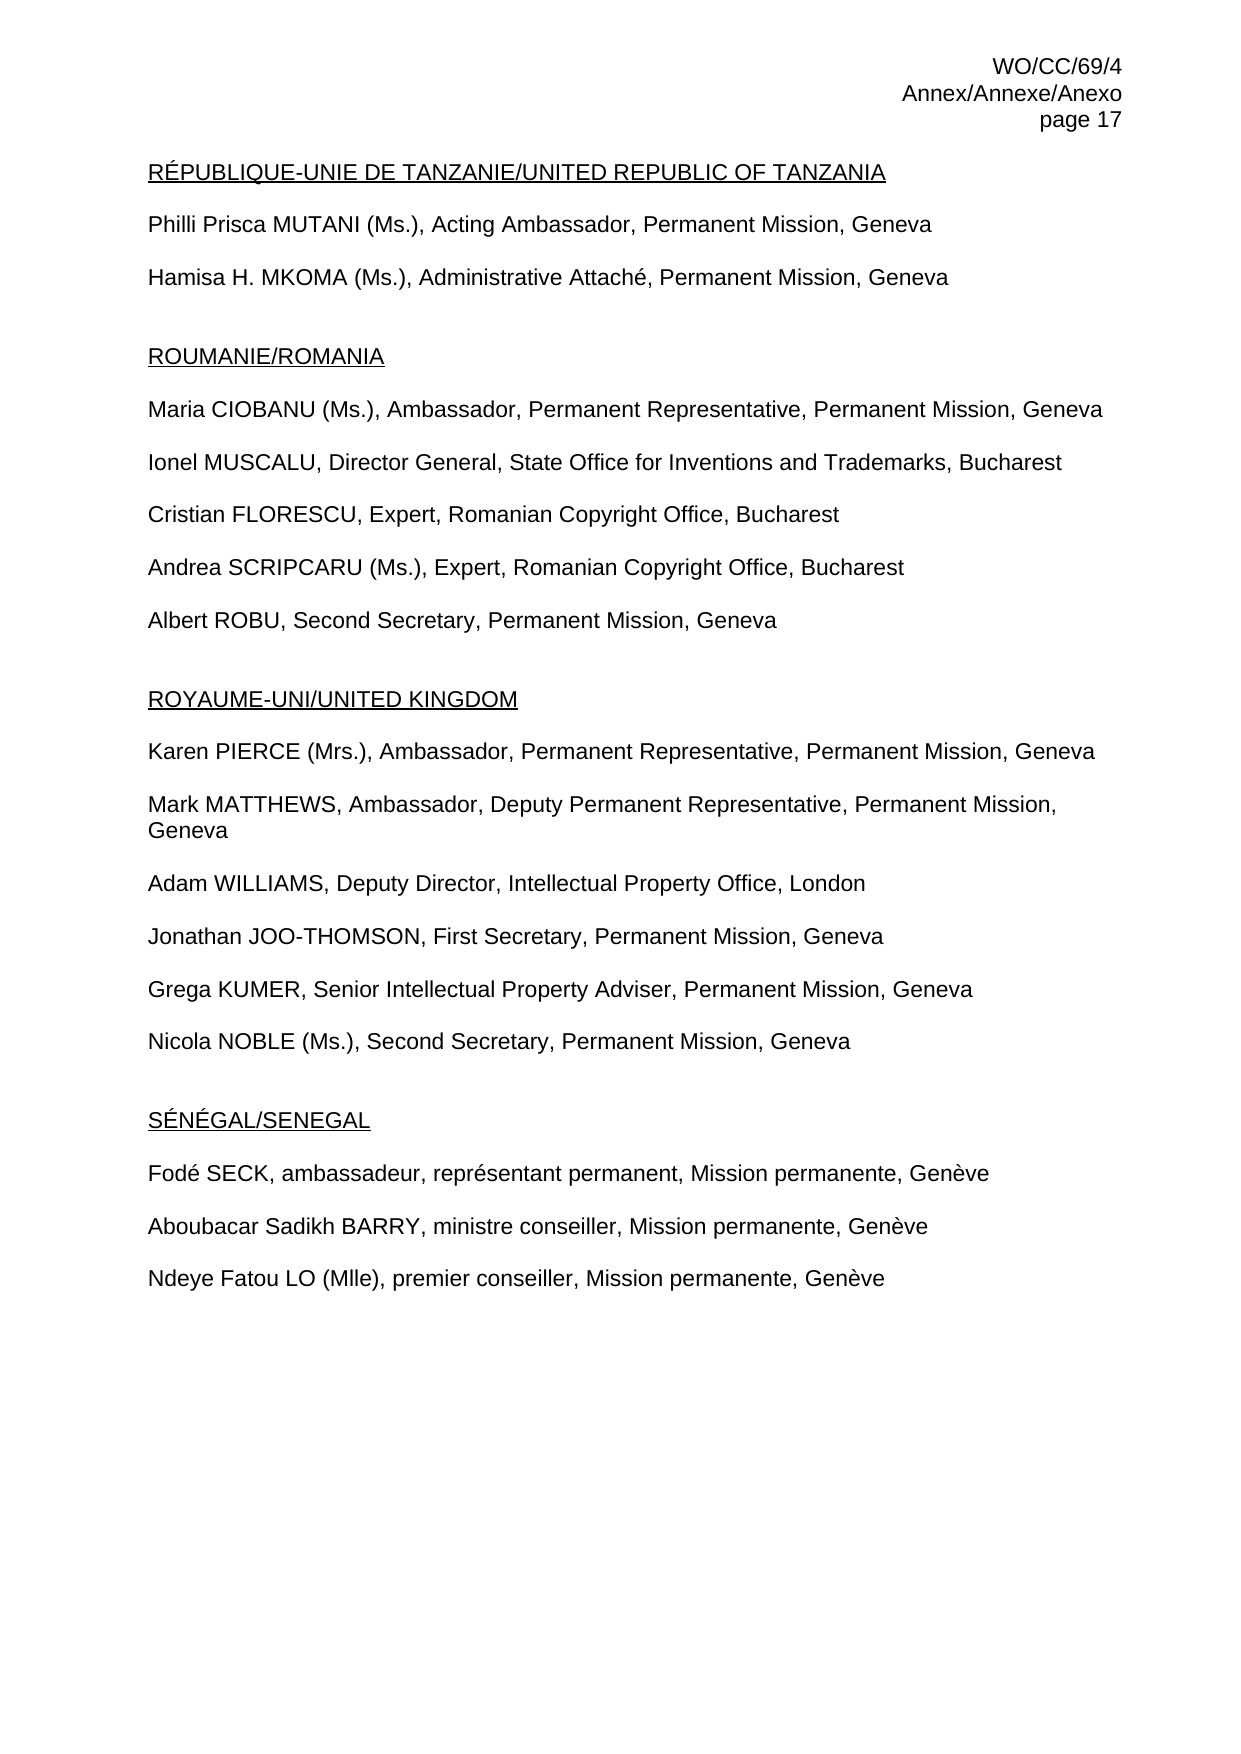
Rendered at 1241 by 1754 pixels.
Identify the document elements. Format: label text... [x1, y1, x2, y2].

text Jonathan JOO-THOMSON, First Secretary, Permanent Mission, Geneva [148, 923, 1122, 949]
text Aboubacar Sadikh BARRY, ministre conseiller, Mission permanente, Genève [148, 1213, 1122, 1239]
text Ndeye Fatou LO (Mlle), premier conseiller, Mission permanente, Genève [148, 1265, 1122, 1292]
text Adam WILLIAMS, Deputy Director, Intellectual Property Office, London [148, 870, 1122, 896]
text Philli Prisca MUTANI (Ms.), Acting Ambassador, Permanent Mission, Geneva [148, 211, 1122, 238]
text Grega KUMER, Senior Intellectual Property Adviser, Permanent Mission, Geneva [148, 976, 1122, 1002]
text RÉPUBLIQUE-UNIE DE TANZANIE/UNITED REPUBLIC OF TANZANIA [148, 158, 1122, 185]
text Hamisa H. MKOMA (Ms.), Administrative Attaché, Permanent Mission, Geneva [148, 264, 1122, 290]
text Mark MATTHEWS, Ambassador, Deputy Permanent Representative, Permanent Mission, Geneva [148, 791, 1122, 844]
text ROYAUME-UNI/UNITED KINGDOM [148, 686, 1122, 712]
text Cristian FLORESCU, Expert, Romanian Copyright Office, Bucharest [148, 501, 1122, 527]
text Andrea SCRIPCARU (Ms.), Expert, Romanian Copyright Office, Bucharest [148, 554, 1122, 580]
text Fodé SECK, ambassadeur, représentant permanent, Mission permanente, Genève [148, 1160, 1122, 1186]
text Karen PIERCE (Mrs.), Ambassador, Permanent Representative, Permanent Mission, Geneva [148, 738, 1122, 765]
text SÉNÉGAL/SENEGAL [148, 1107, 1122, 1134]
text Ionel MUSCALU, Director General, State Office for Inventions and Trademarks, Bucharest [148, 448, 1122, 475]
text ROUMANIE/ROMANIA [148, 343, 1122, 369]
text Maria CIOBANU (Ms.), Ambassador, Permanent Representative, Permanent Mission, Geneva [148, 396, 1122, 422]
text Nicola NOBLE (Ms.), Second Secretary, Permanent Mission, Geneva [148, 1028, 1122, 1054]
text Albert ROBU, Second Secretary, Permanent Mission, Geneva [148, 607, 1122, 633]
